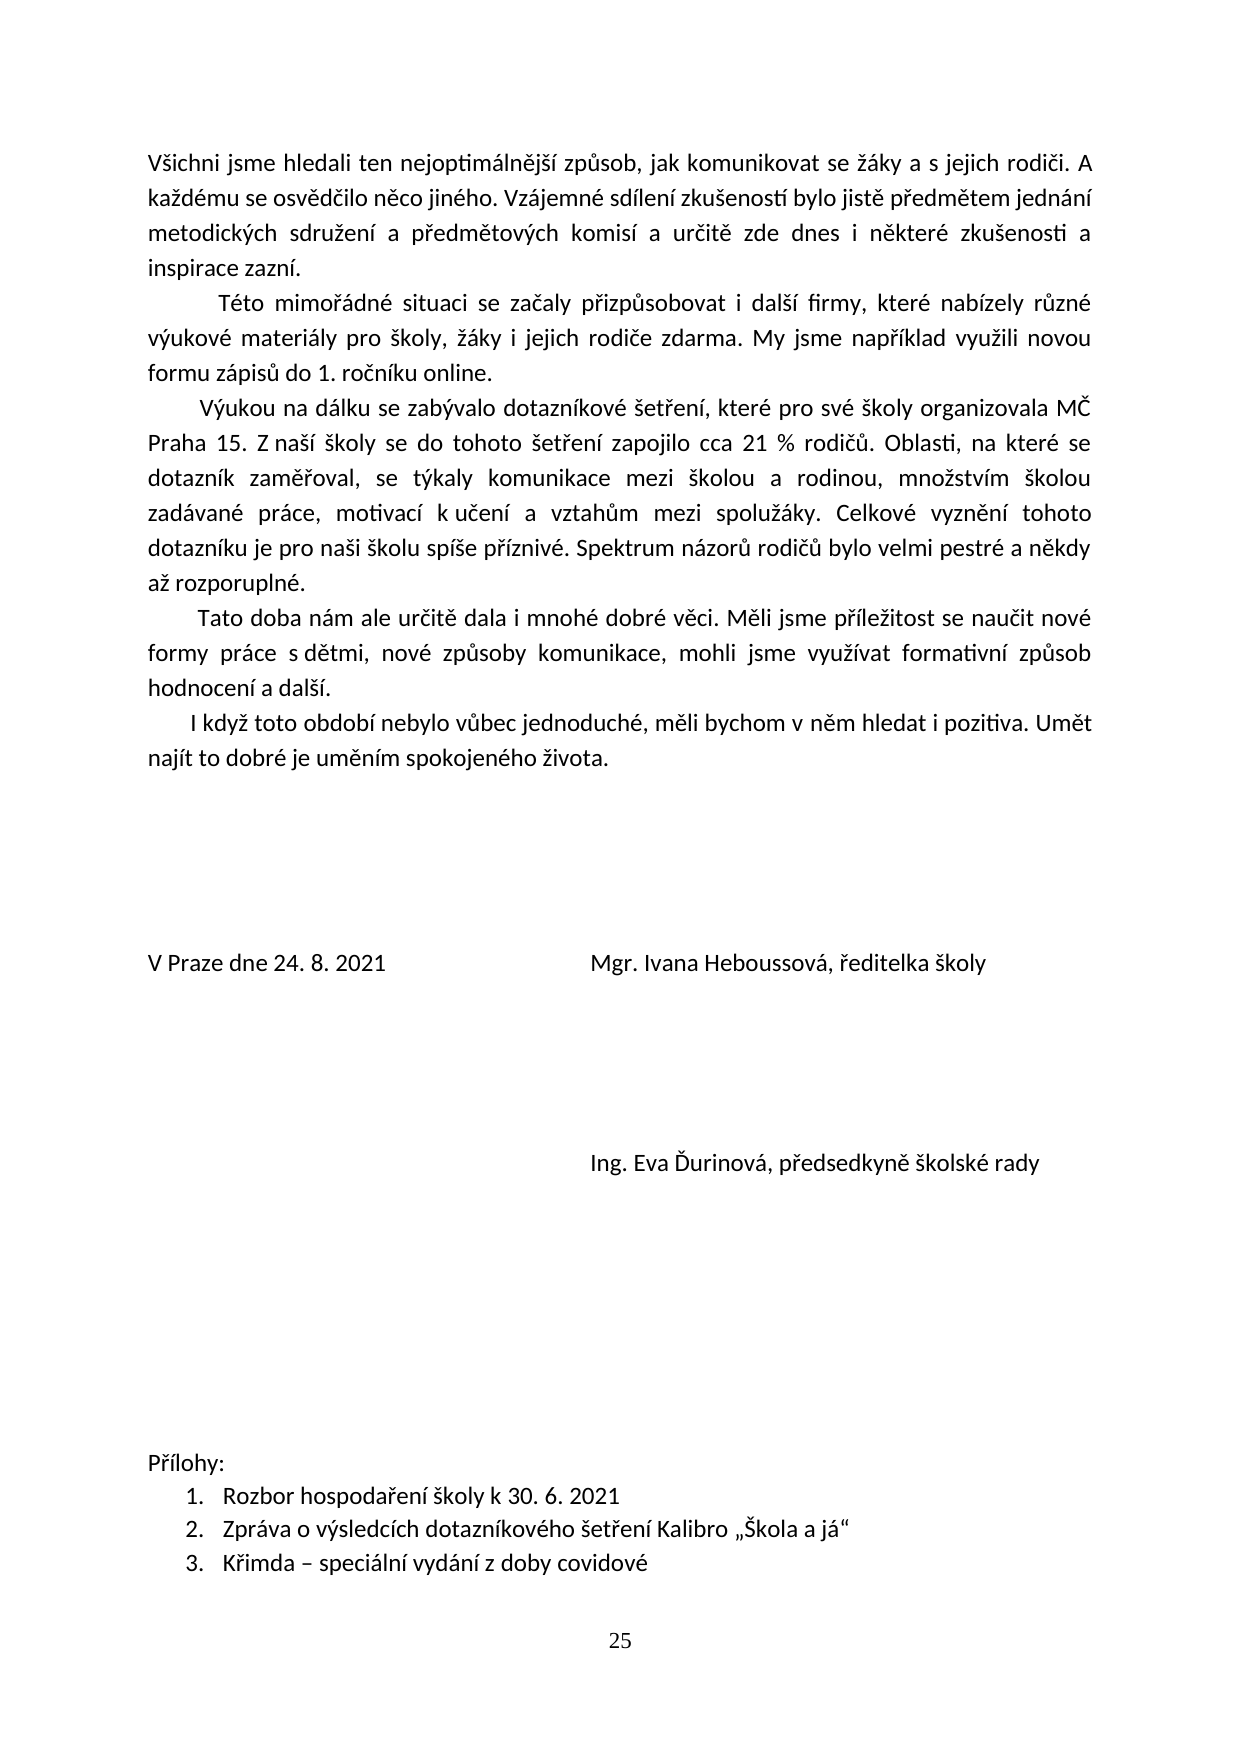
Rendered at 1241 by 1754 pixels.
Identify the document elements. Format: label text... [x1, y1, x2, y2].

text Přílohy: [148, 1444, 1093, 1478]
list Zpráva o výsledcích dotazníkového šetření Kalibro „Škola a já“ [185, 1511, 1093, 1544]
text Tato doba nám ale určitě dala i mnohé dobré věci. Měli jsme příležitost se naučit nové formy práce s dětmi, nové způsoby komunikace, mohli jsme využívat formativní způsob hodnocení a další. [148, 603, 1093, 703]
text I když toto období nebylo vůbec jednoduché, měli bychom v něm hledat i pozitiva. Umět najít to dobré je uměním spokojeného života. [148, 708, 1093, 773]
list Rozbor hospodaření školy k 30. 6. 2021 [185, 1478, 1093, 1511]
text V Praze dne 24. 8. 2021 Mgr. Ivana Heboussová, ředitelka školy [148, 944, 1093, 978]
text Této mimořádné situaci se začaly přizpůsobovat i další firmy, které nabízely různé výukové materiály pro školy, žáky i jejich rodiče zdarma. My jsme například využili novou formu zápisů do 1. ročníku online. [148, 288, 1093, 388]
list Křimda – speciální vydání z doby covidové [185, 1544, 1093, 1578]
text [148, 148, 1093, 283]
text Výukou na dálku se zabývalo dotazníkové šetření, které pro své školy organizovala MČ Praha 15. Z naší školy se do tohoto šetření zapojilo cca 21 % rodičů. Oblasti, na které se dotazník zaměřoval, se týkaly komunikace mezi školou a rodinou, množstvím školou zadávané práce, motivací k učení a vztahům mezi spolužáky. Celkové vyznění tohoto dotazníku je pro naši školu spíše příznivé. Spektrum názorů rodičů bylo velmi pestré a někdy až rozporuplné. [148, 393, 1093, 598]
text Ing. Eva Ďurinová, předsedkyně školské rady [516, 1144, 1093, 1178]
